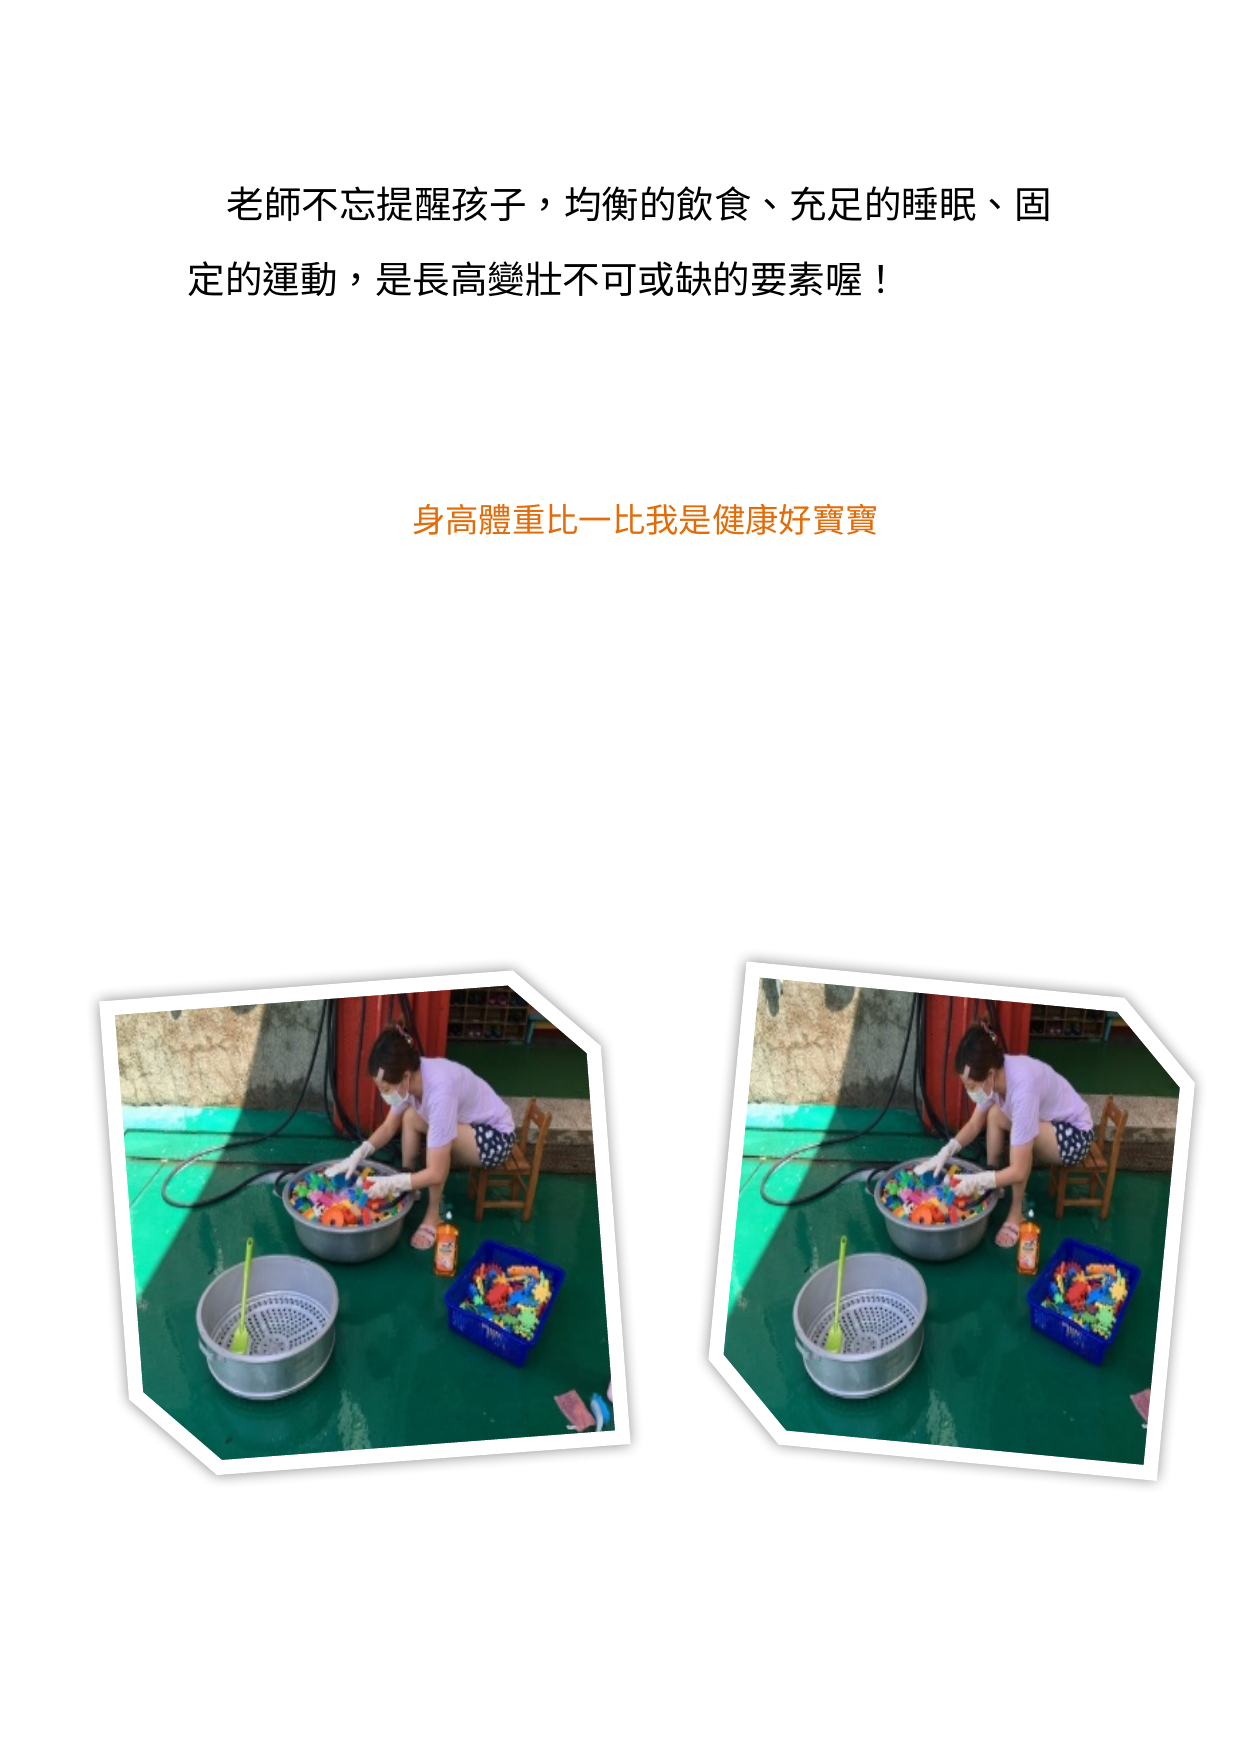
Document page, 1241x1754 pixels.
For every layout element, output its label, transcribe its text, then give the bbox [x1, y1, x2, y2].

text 老師不忘提醒孩子，均衡的飲食、充足的睡眠、固定的運動，是長高變壯不可或缺的要素喔！ [187, 165, 1053, 315]
picture [115, 986, 614, 1459]
text 身高體重比一比我是健康好寶寶 [187, 481, 1053, 556]
picture [724, 978, 1179, 1464]
